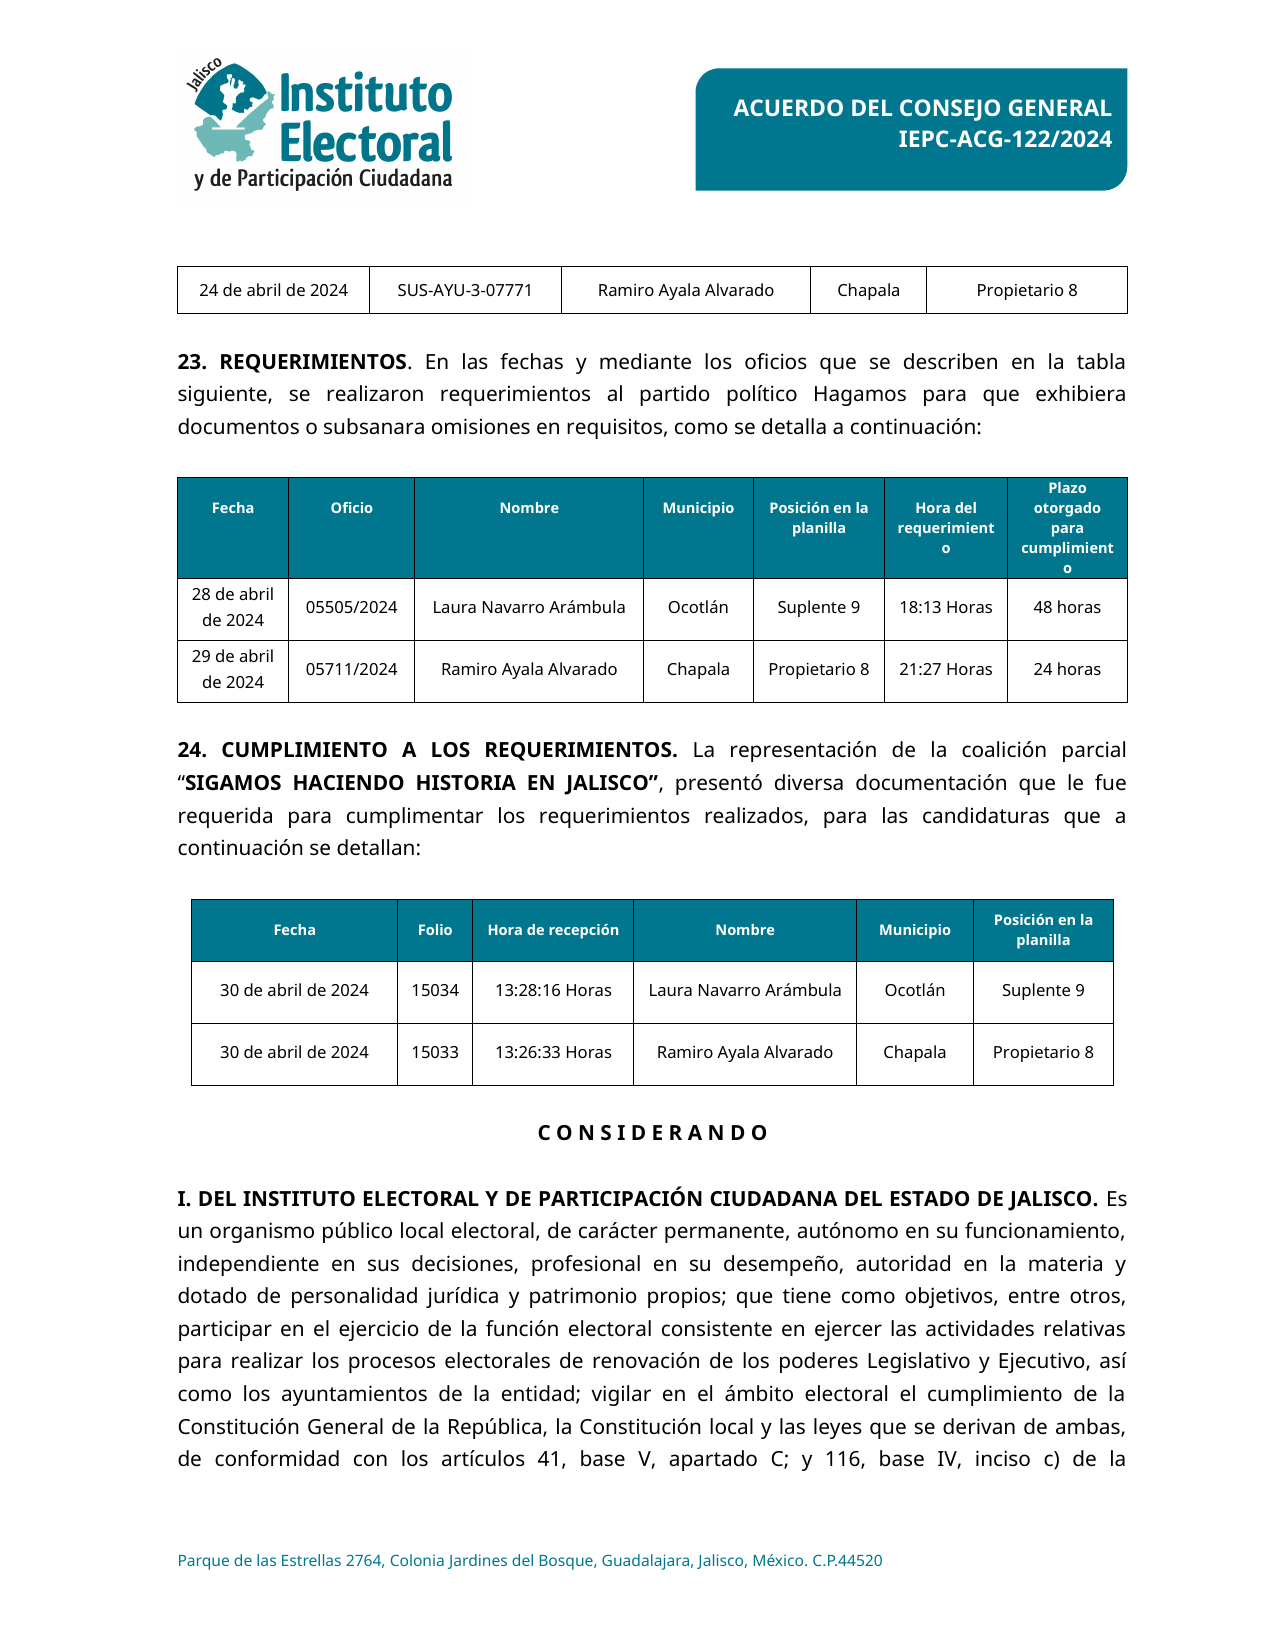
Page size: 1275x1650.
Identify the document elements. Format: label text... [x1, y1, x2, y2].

table_header Nombre [415, 478, 643, 578]
table_cell Ramiro Ayala Alvarado [415, 641, 643, 702]
table_cell Propietario 8 [754, 641, 884, 702]
table_cell 18:13 Horas [885, 579, 1007, 640]
table_cell SUS-AYU-3-07771 [370, 267, 561, 313]
table_cell Ocotlán [857, 962, 973, 1023]
table_cell 15034 [398, 962, 472, 1023]
table_cell 30 de abril de 2024 [192, 1024, 397, 1085]
table_cell Propietario 8 [974, 1024, 1113, 1085]
table_cell Suplente 9 [974, 962, 1113, 1023]
table_header Nombre [634, 900, 856, 961]
table_cell Laura Navarro Arámbula [415, 579, 643, 640]
table_header Oficio [289, 478, 414, 578]
table_header Fecha [178, 478, 288, 578]
table_cell Ramiro Ayala Alvarado [634, 1024, 856, 1085]
table_header Hora del requerimiento [885, 478, 1007, 578]
table_cell Chapala [857, 1024, 973, 1085]
table_cell Ocotlán [644, 579, 753, 640]
text 23. REQUERIMIENTOS. En las fechas y mediante los oficios que se describen en la tabla siguiente, se realizaron requerimientos al partido político Hagamos para que exhibiera documentos o subsanara omisiones en requisitos, como se detalla a continuación: [177, 347, 1127, 440]
table_header Fecha [192, 900, 397, 961]
table_cell 21:27 Horas [885, 641, 1007, 702]
table_cell 28 de abril de 2024 [178, 579, 288, 640]
table_header Municipio [857, 900, 973, 961]
table_cell Chapala [644, 641, 753, 702]
table_header Folio [398, 900, 472, 961]
table_cell Laura Navarro Arámbula [634, 962, 856, 1023]
table_header Posición en la planilla [754, 478, 884, 578]
table_cell 13:26:33 Horas [473, 1024, 633, 1085]
table_cell 24 de abril de 2024 [178, 267, 369, 313]
table_cell 48 horas [1008, 579, 1127, 640]
table_header Posición en la planilla [974, 900, 1113, 961]
text C O N S I D E R A N D O [177, 1118, 1127, 1147]
table_cell 13:28:16 Horas [473, 962, 633, 1023]
table_cell 15033 [398, 1024, 472, 1085]
table_cell 05711/2024 [289, 641, 414, 702]
table_cell Suplente 9 [754, 579, 884, 640]
text 24. CUMPLIMIENTO A LOS REQUERIMIENTOS. La representación de la coalición parcial “SIGAMOS HACIENDO HISTORIA EN JALISCO”, presentó diversa documentación que le fue requerida para cumplimentar los requerimientos realizados, para las candidaturas que a continuación se detallan: [177, 736, 1127, 862]
table_cell 29 de abril de 2024 [178, 641, 288, 702]
table_cell 24 horas [1008, 641, 1127, 702]
table_cell Propietario 8 [927, 267, 1127, 313]
table_cell 05505/2024 [289, 579, 414, 640]
table_cell Chapala [811, 267, 926, 313]
picture [177, 47, 473, 206]
table_cell Ramiro Ayala Alvarado [562, 267, 810, 313]
table_header Plazo otorgado para cumplimiento [1008, 478, 1127, 578]
table_header Municipio [644, 478, 753, 578]
table_header Hora de recepción [473, 900, 633, 961]
table_cell 30 de abril de 2024 [192, 962, 397, 1023]
